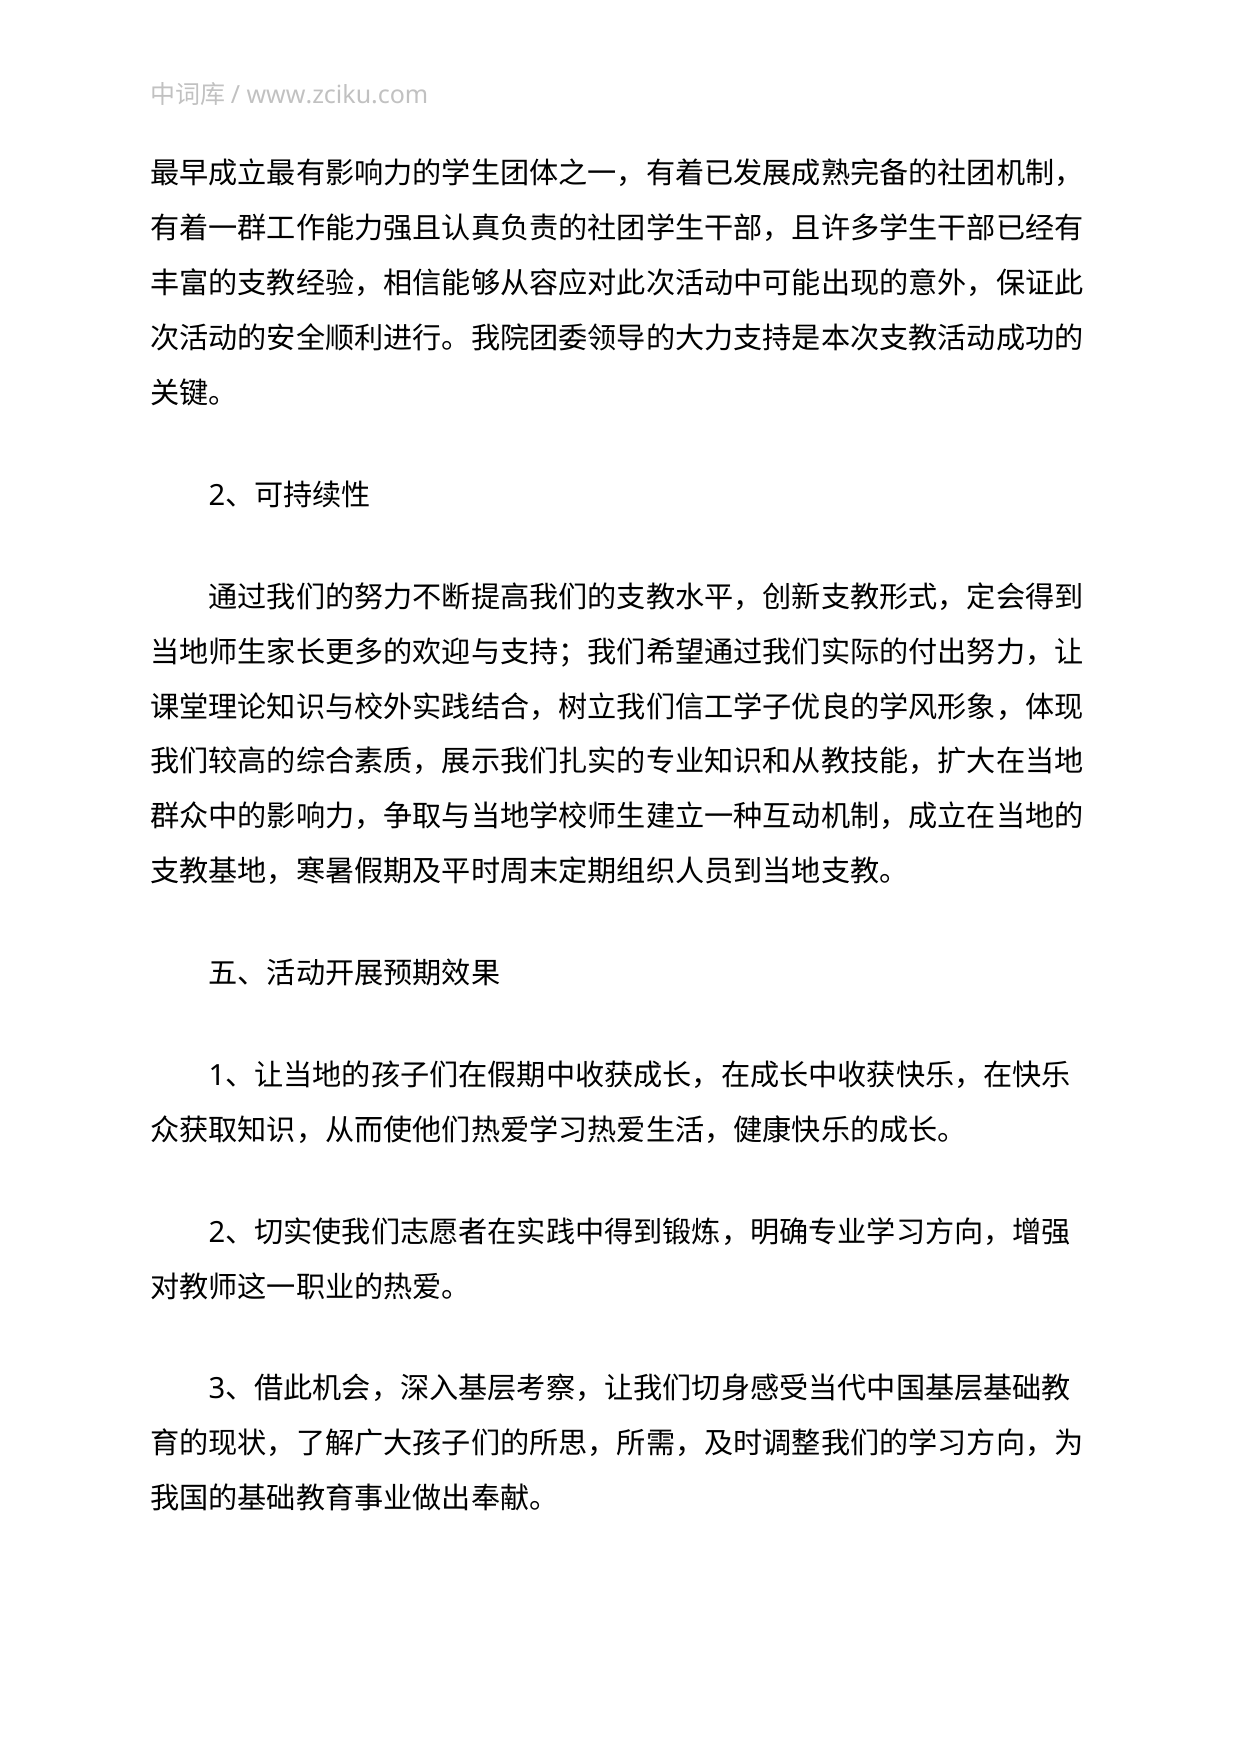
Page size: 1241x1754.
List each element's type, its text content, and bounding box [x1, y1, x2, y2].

text 2、可持续性 [150, 471, 1090, 514]
text 五、活动开展预期效果 [150, 949, 1090, 992]
text 通过我们的努力不断提高我们的支教水平，创新支教形式，定会得到当地师生家长更多的欢迎与支持；我们希望通过我们实际的付出努力，让课堂理论知识与校外实践结合，树立我们信工学子优良的学风形象，体现我们较高的综合素质，展示我们扎实的专业知识和从教技能，扩大在当地群众中的影响力，争取与当地学校师生建立一种互动机制，成立在当地的支教基地，寒暑假期及平时周末定期组织人员到当地支教。 [150, 573, 1090, 890]
text 1、让当地的孩子们在假期中收获成长，在成长中收获快乐，在快乐众获取知识，从而使他们热爱学习热爱生活，健康快乐的成长。 [150, 1051, 1090, 1149]
text 2、切实使我们志愿者在实践中得到锻炼，明确专业学习方向，增强对教师这一职业的热爱。 [150, 1208, 1090, 1305]
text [150, 150, 1090, 412]
text 3、借此机会，深入基层考察，让我们切身感受当代中国基层基础教育的现状，了解广大孩子们的所思，所需，及时调整我们的学习方向，为我国的基础教育事业做出奉献。 [150, 1365, 1090, 1517]
